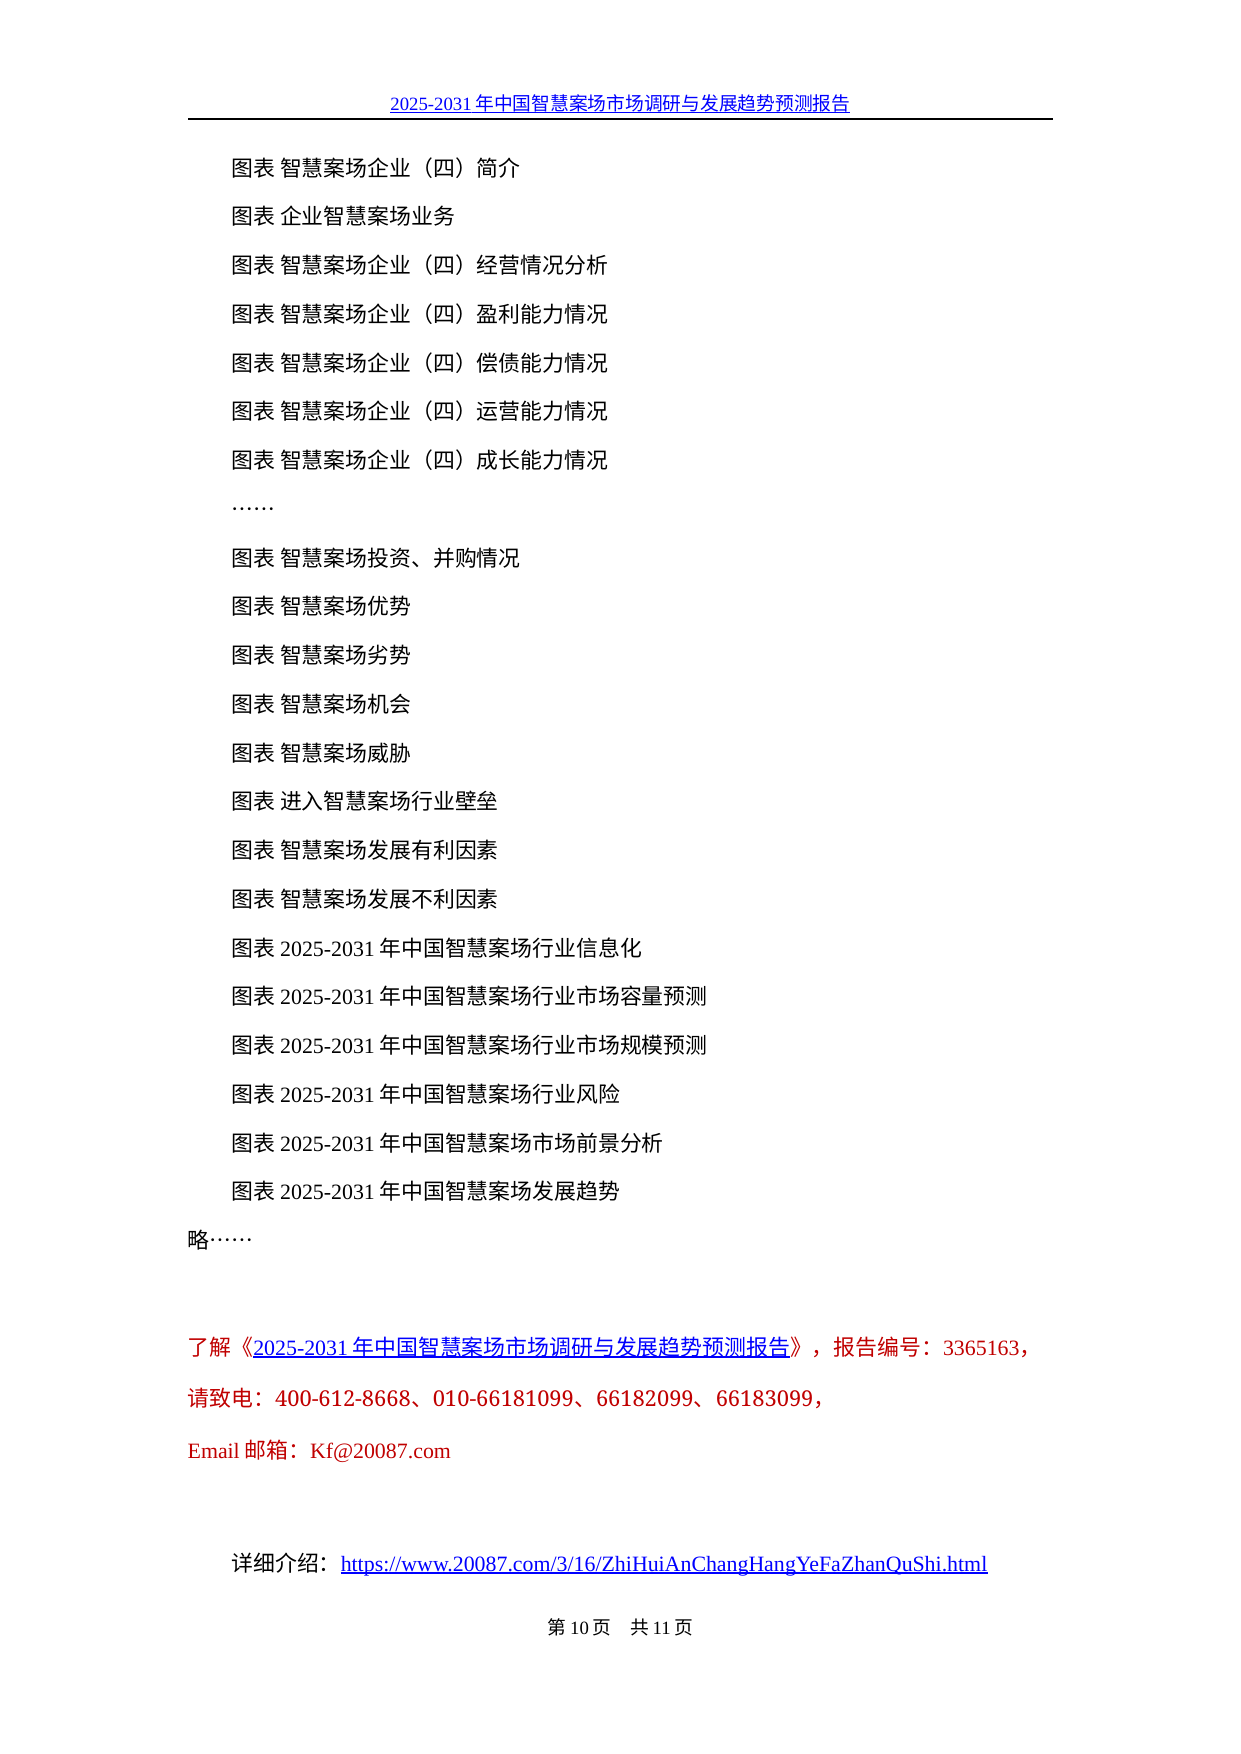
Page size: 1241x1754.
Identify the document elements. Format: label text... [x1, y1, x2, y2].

text 了解《2025-2031年中国智慧案场市场调研与发展趋势预测报告》，报告编号：3365163， [187, 1329, 1053, 1362]
text 详细介绍：https://www.20087.com/3/16/ZhiHuiAnChangHangYeFaZhanQuShi.html [187, 1545, 1053, 1578]
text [187, 150, 1053, 1255]
text 请致电：400-612-8668、010-66181099、66182099、66183099， [187, 1381, 1053, 1413]
text Email邮箱：Kf@20087.com [187, 1432, 1053, 1465]
